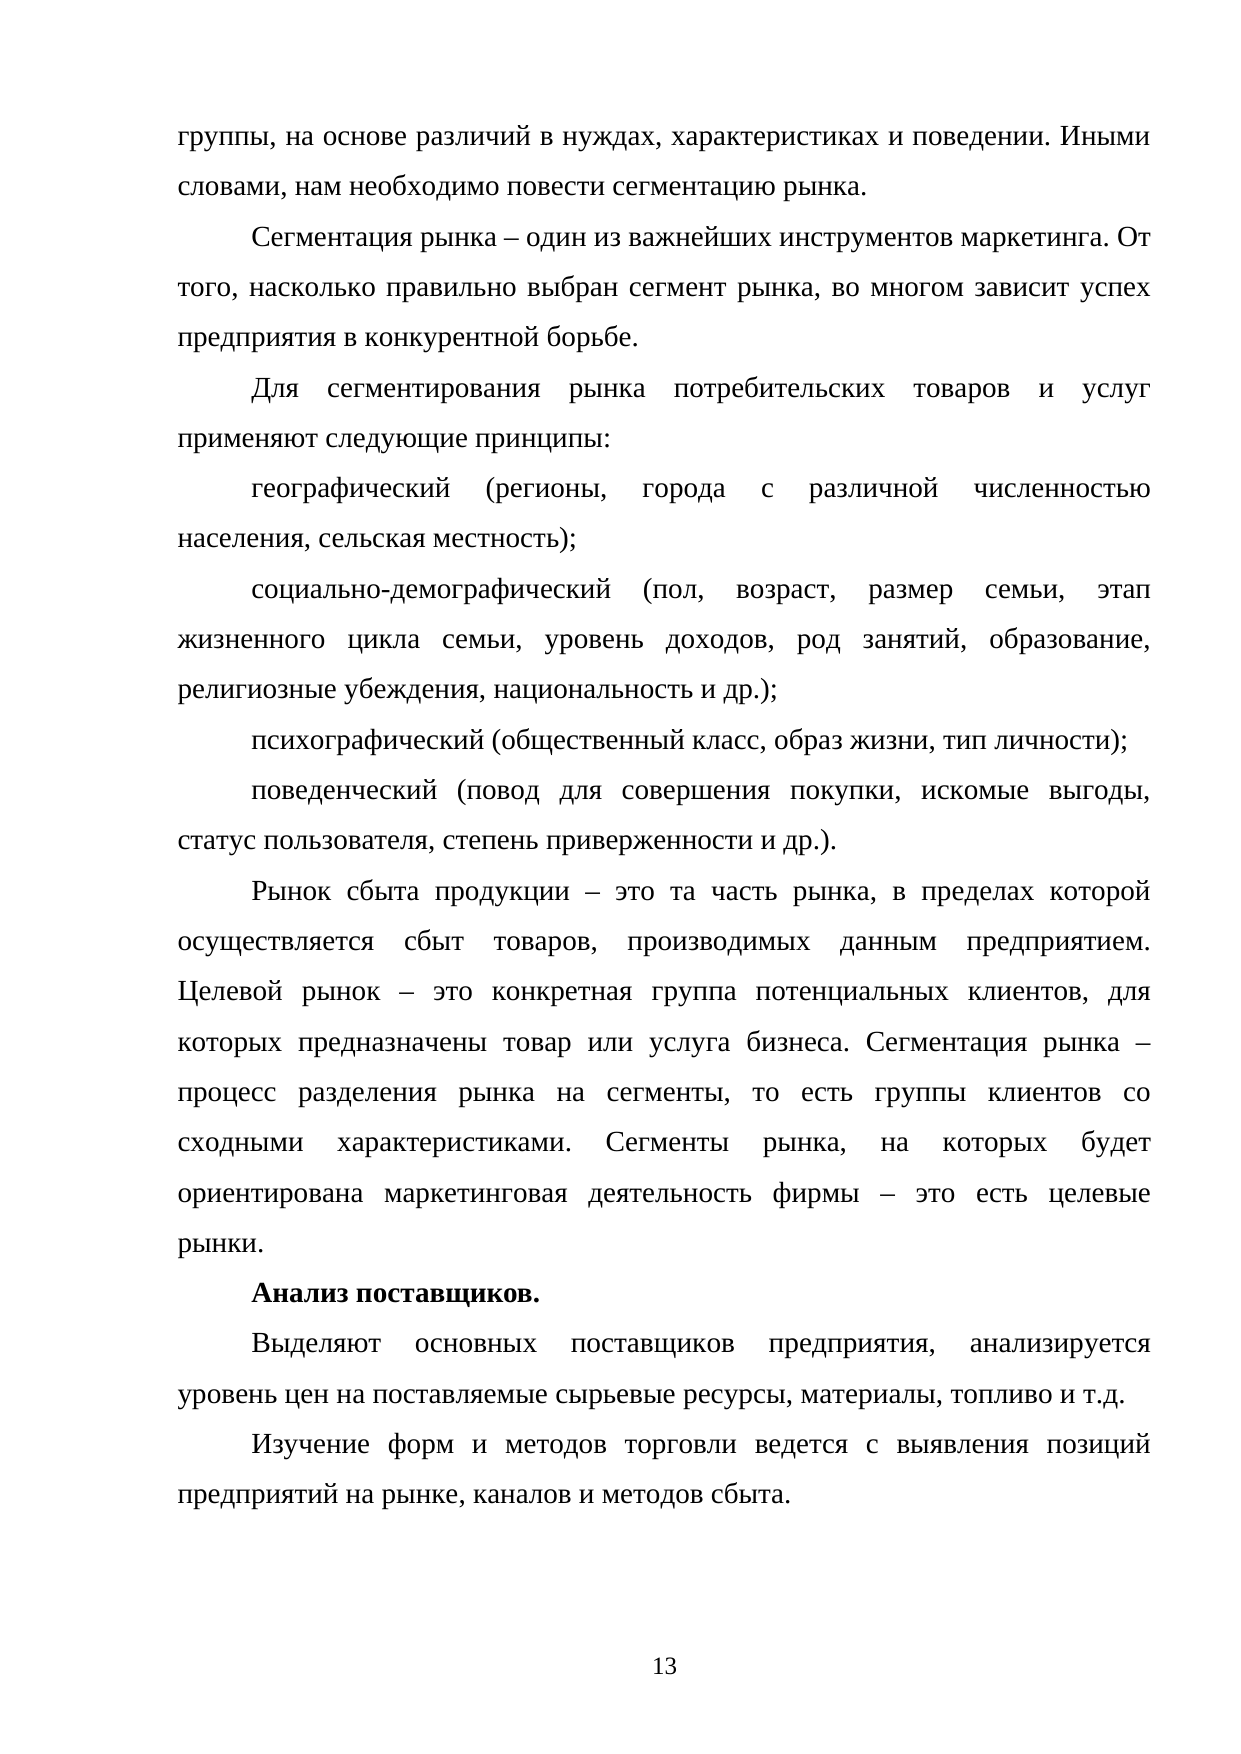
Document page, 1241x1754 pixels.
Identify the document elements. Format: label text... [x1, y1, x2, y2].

text Для сегментирования рынка потребительских товаров и услуг применяют следующие принципы: [177, 370, 1152, 453]
subtitle Анализ поставщиков. [177, 1275, 1152, 1309]
text Изучение форм и методов торговли ведется с выявления позиций предприятий на рынке, каналов и методов сбыта. [177, 1426, 1152, 1510]
text Сегментация рынка – один из важнейших инструментов маркетинга. От того, насколько правильно выбран сегмент рынка, во многом зависит успех предприятия в конкурентной борьбе. [177, 219, 1152, 353]
text психографический (общественный класс, образ жизни, тип личности); [177, 722, 1152, 755]
text социально-демографический (пол, возраст, размер семьи, этап жизненного цикла семьи, уровень доходов, род занятий, образование, религиозные убеждения, национальность и др.); [177, 571, 1152, 705]
text Рынок сбыта продукции – это та часть рынка, в пределах которой осуществляется сбыт товаров, производимых данным предприятием. Целевой рынок – это конкретная группа потенциальных клиентов, для которых предназначены товар или услуга бизнеса. Сегментация рынка – процесс разделения рынка на сегменты, то есть группы клиентов со сходными характеристиками. Сегменты рынка, на которых будет ориентирована маркетинговая деятельность фирмы – это есть целевые рынки. [177, 873, 1152, 1258]
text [177, 118, 1152, 202]
text Выделяют основных поставщиков предприятия, анализируется уровень цен на поставляемые сырьевые ресурсы, материалы, топливо и т.д. [177, 1326, 1152, 1409]
text поведенческий (повод для совершения покупки, искомые выгоды, статус пользователя, степень приверженности и др.). [177, 772, 1152, 856]
text географический (регионы, города с различной численностью населения, сельская местность); [177, 470, 1152, 554]
